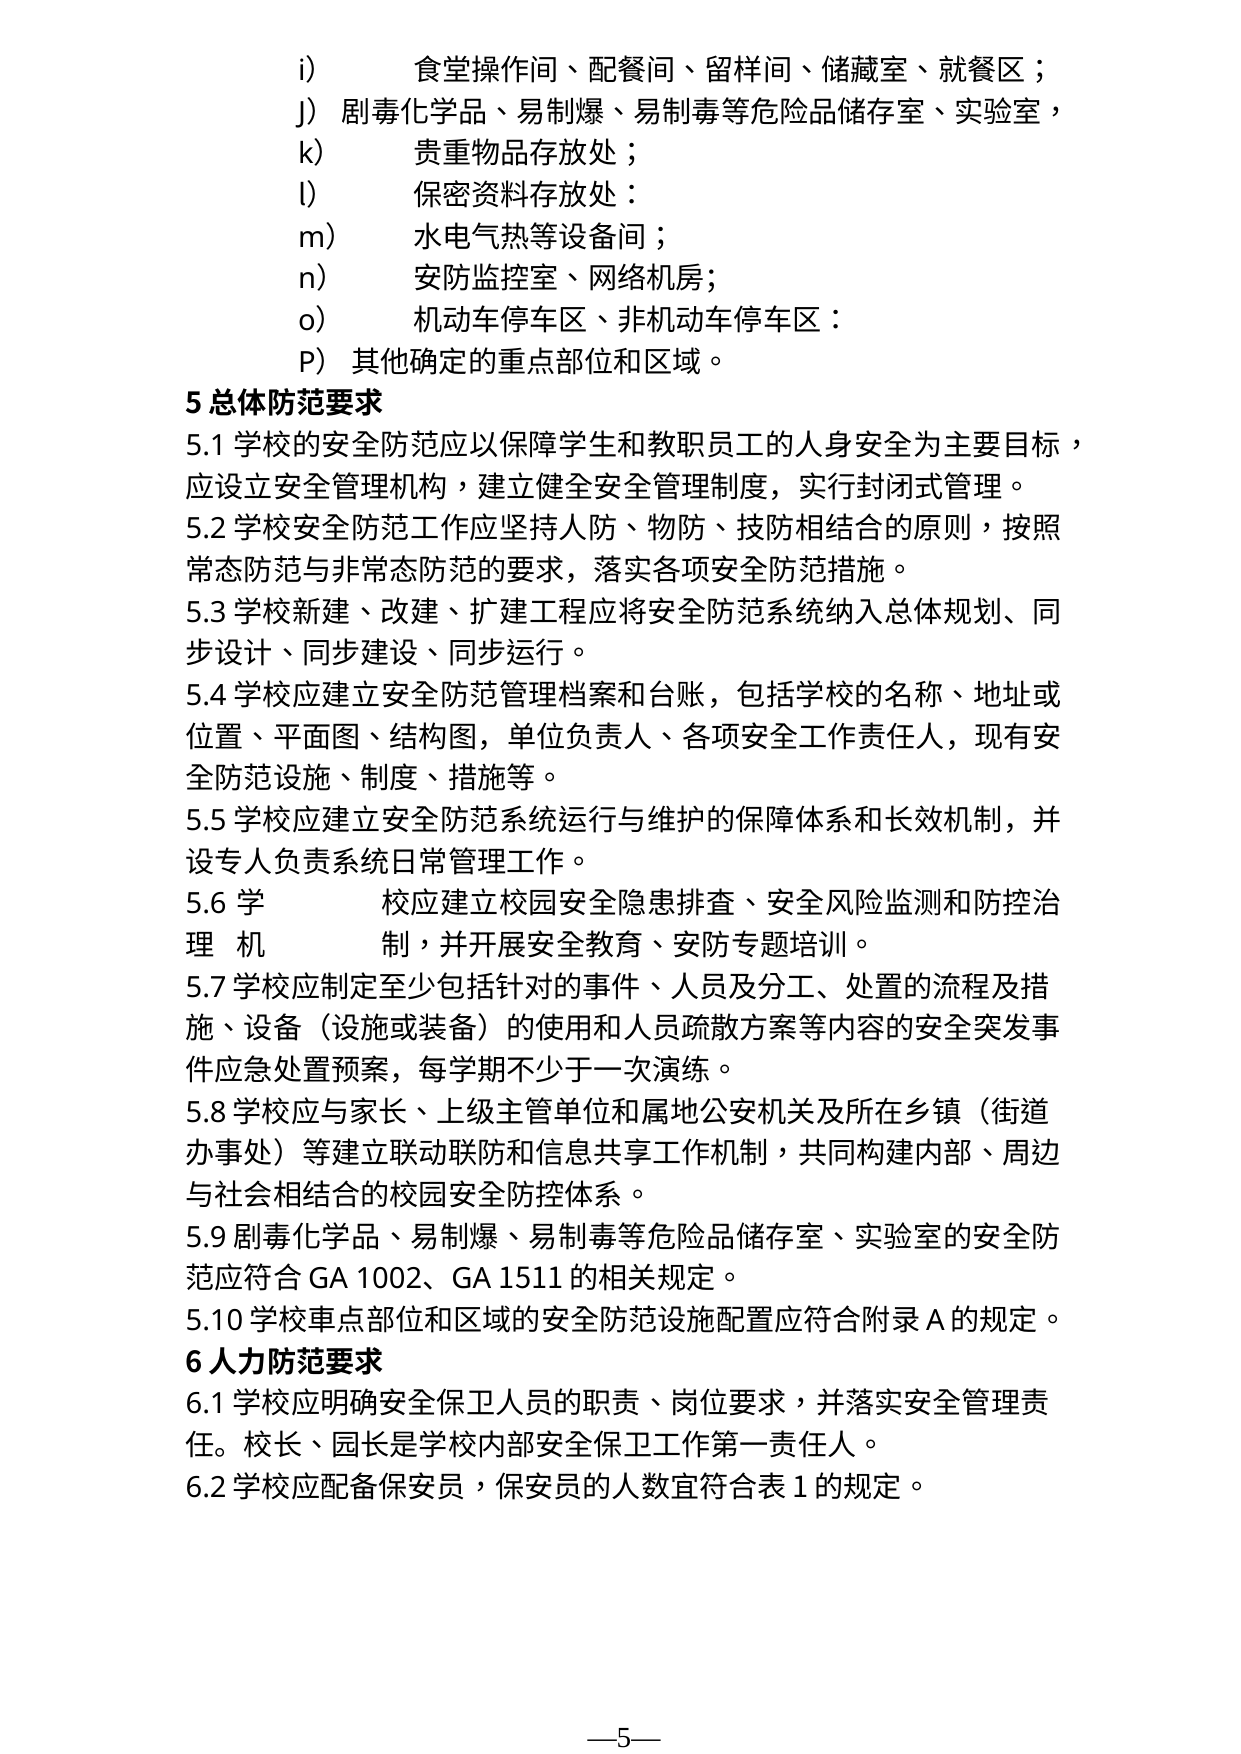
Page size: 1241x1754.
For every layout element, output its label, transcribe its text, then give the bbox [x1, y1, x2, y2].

text 5.6学校应建立校园安全隐患排査、安全风险监测和防控治理机制，并开展安全教育、安防专题培训。 [185, 881, 1062, 964]
text 5.3学校新建、改建、扩建工程应将安全防范系统纳入总体规划、同步设计、同步建设、同步运行。 [185, 589, 1062, 672]
text 6.2学校应配备保安员，保安员的人数宜符合表1的规定。 [185, 1464, 1062, 1506]
text 5.10学校車点部位和区域的安全防范设施配置应符合附录A的规定。 [185, 1297, 1062, 1339]
text k） 贵重物品存放处； [298, 131, 1062, 172]
text 5.7学校应制定至少包括针对的事件、人员及分工、处置的流程及措施、设备（设施或装备）的使用和人员疏散方案等内容的安全突发事件应急处置预案，每学期不少于一次演练。 [185, 964, 1062, 1089]
text 6.1学校应明确安全保卫人员的职责、岗位要求，并落实安全管理责任。校长、园长是学校内部安全保卫工作第一责任人。 [185, 1381, 1062, 1464]
text 5.8学校应与家长、上级主管单位和属地公安机关及所在乡镇（街道办事处）等建立联动联防和信息共享工作机制，共同构建内部、周边与社会相结合的校园安全防控体系。 [185, 1089, 1062, 1214]
text n） 安防监控室、网络机房； [298, 256, 1062, 297]
text o） 机动车停车区、非机动车停车区： [298, 297, 1062, 339]
text J） 剧毒化学品、易制爆、易制毒等危险品储存室、实验室， [298, 89, 1062, 131]
text 5.2学校安全防范工作应坚持人防、物防、技防相结合的原则，按照常态防范与非常态防范的要求，落实各项安全防范措施。 [185, 506, 1062, 589]
text 5.1学校的安全防范应以保障学生和教职员工的人身安全为主要目标，应设立安全管理机构，建立健全安全管理制度，实行封闭式管理。 [185, 422, 1062, 506]
text P） 其他确定的重点部位和区域。 [298, 339, 1062, 381]
text 5.5学校应建立安全防范系统运行与维护的保障体系和长效机制，并设专人负责系统日常管理工作。 [185, 797, 1062, 881]
text l） 保密资料存放处： [298, 172, 1062, 214]
text 6人力防范要求 [185, 1339, 1062, 1381]
text 5.4学校应建立安全防范管理档案和台账，包括学校的名称、地址或位置、平面图、结构图，单位负责人、各项安全工作责任人，现有安全防范设施、制度、措施等。 [185, 672, 1062, 797]
text 5总体防范要求 [185, 381, 1062, 422]
text i） 食堂操作间、配餐间、留样间、储藏室、就餐区； [298, 47, 1062, 89]
text 5.9剧毒化学品、易制爆、易制毒等危险品储存室、实验室的安全防范应符合GA 1002、GA 1511的相关规定。 [185, 1214, 1062, 1297]
text m） 水电气热等设备间； [298, 214, 1062, 256]
